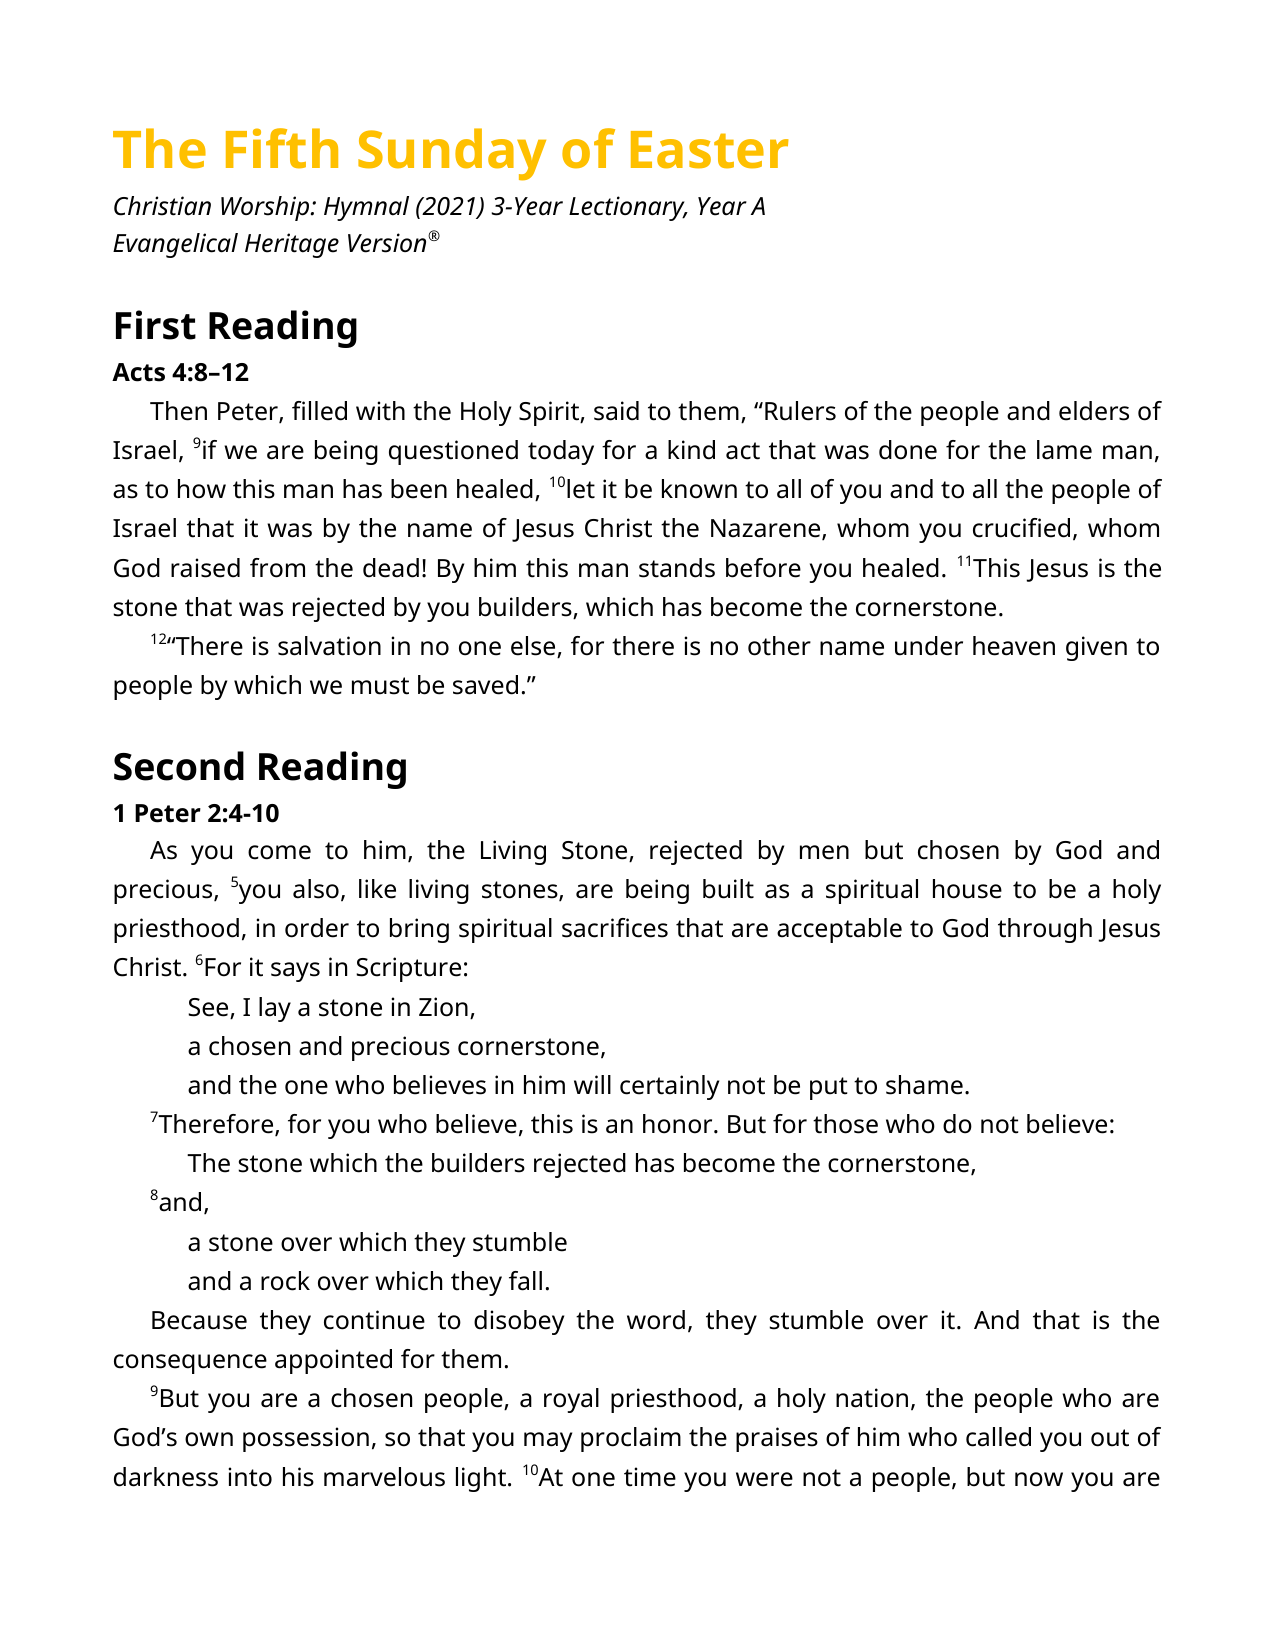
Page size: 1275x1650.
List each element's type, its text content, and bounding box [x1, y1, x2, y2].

text Second Reading [112, 741, 1162, 792]
text Evangelical Heritage Version® [112, 226, 1162, 260]
text a stone over which they stumble [112, 1224, 1162, 1258]
text 8and, [112, 1185, 1162, 1219]
text The Fifth Sunday of Easter [112, 112, 1162, 183]
text and a rock over which they fall. [112, 1263, 1162, 1297]
text First Reading [112, 299, 1162, 350]
text See, I lay a stone in Zion, [112, 989, 1162, 1023]
text 7Therefore, for you who believe, this is an honor. But for those who do not believe: [112, 1107, 1162, 1141]
text Because they continue to disobey the word, they stumble over it. And that is the consequence appointed for them. [112, 1303, 1162, 1376]
text The stone which the builders rejected has become the cornerstone, [112, 1146, 1162, 1180]
text Then Peter, filled with the Holy Spirit, said to them, “Rulers of the people and elders of Israel, 9if we are being questioned today for a kind act that was done for the lame man, as to how this man has been healed, 10let it be known to all of you and to all the people of Israel that it was by the name of Jesus Christ the Nazarene, whom you crucified, whom God raised from the dead! By him this man stands before you healed. 11This Jesus is the stone that was rejected by you builders, which has become the cornerstone. [112, 394, 1162, 623]
text a chosen and precious cornerstone, [112, 1028, 1162, 1062]
text Acts 4:8–12 [112, 354, 1162, 388]
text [112, 1381, 1162, 1493]
text and the one who believes in him will certainly not be put to shame. [112, 1068, 1162, 1102]
text Christian Worship: Hymnal (2021) 3-Year Lectionary, Year A [112, 189, 1162, 223]
text 1 Peter 2:4-10 [112, 796, 1162, 830]
text As you come to him, the Living Stone, rejected by men but chosen by God and precious, 5you also, like living stones, are being built as a spiritual house to be a holy priesthood, in order to bring spiritual sacrifices that are acceptable to God through Jesus Christ. 6For it says in Scripture: [112, 833, 1162, 984]
text 12“There is salvation in no one else, for there is no other name under heaven given to people by which we must be saved.” [112, 629, 1162, 702]
